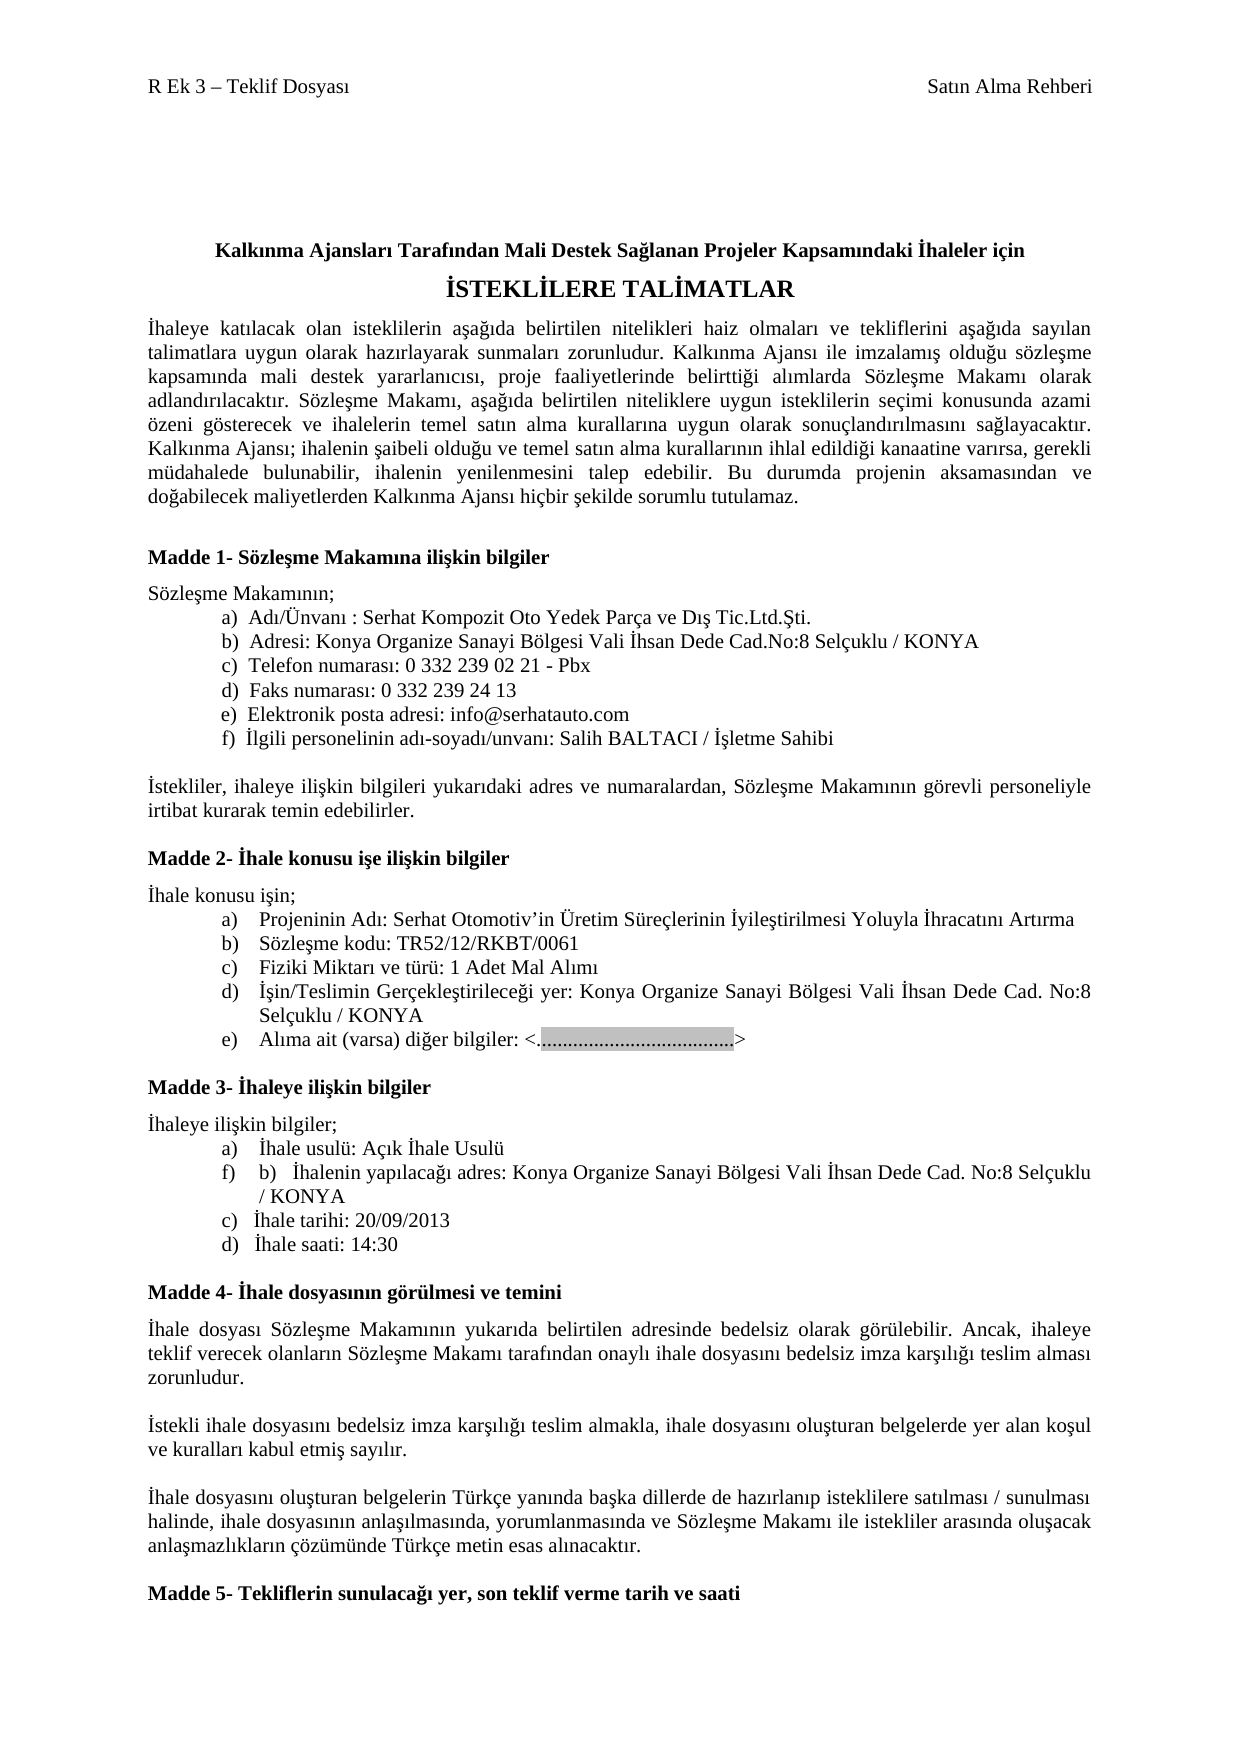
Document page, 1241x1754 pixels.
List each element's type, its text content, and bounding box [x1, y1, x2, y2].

text Kalkınma Ajansları Tarafından Mali Destek Sağlanan Projeler Kapsamındaki İhaleler için [148, 238, 1093, 262]
text İstekli ihale dosyasını bedelsiz imza karşılığı teslim almakla, ihale dosyasını oluşturan belgelerde yer alan koşul ve kuralları kabul etmiş sayılır. [148, 1413, 1093, 1461]
list b) İhalenin yapılacağı adres: Konya Organize Sanayi Bölgesi Vali İhsan Dede Cad. No:8 Selçuklu / KONYA [221, 1160, 1093, 1208]
text f) İlgili personelinin adı-soyadı/unvanı: Salih BALTACI / İşletme Sahibi [221, 726, 1093, 750]
list Alıma ait (varsa) diğer bilgiler: <......................................> [221, 1027, 541, 1051]
text e) Elektronik posta adresi: info@serhatauto.com [148, 702, 1093, 726]
list Sözleşme kodu: TR52/12/RKBT/0061 [221, 931, 1093, 955]
text d) Faks numarası: 0 332 239 24 13 [221, 677, 1093, 702]
text Madde 1- Sözleşme Makamına ilişkin bilgiler [148, 545, 1093, 569]
list İhale usulü: Açık İhale Usulü [221, 1136, 1093, 1160]
text İhale konusu işin; [148, 882, 1093, 907]
list İşin/Teslimin Gerçekleştirileceği yer: Konya Organize Sanayi Bölgesi Vali İhsan Dede Cad. No:8 Selçuklu / KONYA [221, 979, 1093, 1027]
list Fiziki Miktarı ve türü: 1 Adet Mal Alımı [221, 955, 1093, 979]
text a) Adı/Ünvanı : Serhat Kompozit Oto Yedek Parça ve Dış Tic.Ltd.Şti. [148, 605, 1093, 629]
text c) İhale tarihi: 20/09/2013 [148, 1208, 1093, 1232]
text İhale dosyasını oluşturan belgelerin Türkçe yanında başka dillerde de hazırlanıp isteklilere satılması / sunulması halinde, ihale dosyasının anlaşılmasında, yorumlanmasında ve Sözleşme Makamı ile istekliler arasında oluşacak anlaşmazlıkların çözümünde Türkçe metin esas alınacaktır. [148, 1485, 1093, 1557]
text b) Adresi: Konya Organize Sanayi Bölgesi Vali İhsan Dede Cad.No:8 Selçuklu / KONYA [148, 629, 1093, 653]
text Madde 5- Tekliflerin sunulacağı yer, son teklif verme tarih ve saati [148, 1581, 1093, 1605]
text Madde 2- İhale konusu işe ilişkin bilgiler [148, 846, 1093, 870]
text İstekliler, ihaleye ilişkin bilgileri yukarıdaki adres ve numaralardan, Sözleşme Makamının görevli personeliyle irtibat kurarak temin edebilirler. [148, 774, 1093, 822]
text Madde 4- İhale dosyasının görülmesi ve temini [148, 1280, 1093, 1304]
text d) İhale saati: 14:30 [148, 1232, 1093, 1256]
text İhaleye katılacak olan isteklilerin aşağıda belirtilen nitelikleri haiz olmaları ve tekliflerini aşağıda sayılan talimatlara uygun olarak hazırlayarak sunmaları zorunludur. Kalkınma Ajansı ile imzalamış olduğu sözleşme kapsamında mali destek yararlanıcısı, proje faaliyetlerinde belirttiği alımlarda Sözleşme Makamı olarak adlandırılacaktır. Sözleşme Makamı, aşağıda belirtilen niteliklere uygun isteklilerin seçimi konusunda azami özeni gösterecek ve ihalelerin temel satın alma kurallarına uygun olarak sonuçlandırılmasını sağlayacaktır. Kalkınma Ajansı; ihalenin şaibeli olduğu ve temel satın alma kurallarının ihlal edildiği kanaatine varırsa, gerekli müdahalede bulunabilir, ihalenin yenilenmesini talep edebilir. Bu durumda projenin aksamasından ve doğabilecek maliyetlerden Kalkınma Ajansı hiçbir şekilde sorumlu tutulamaz. [148, 316, 1093, 508]
list Alıma ait (varsa) diğer bilgiler: <......................................> [734, 1027, 1093, 1051]
text İSTEKLİLERE TALİMATLAR [148, 274, 1093, 303]
text İhaleye ilişkin bilgiler; [148, 1112, 1093, 1136]
text İhale dosyası Sözleşme Makamının yukarıda belirtilen adresinde bedelsiz olarak görülebilir. Ancak, ihaleye teklif verecek olanların Sözleşme Makamı tarafından onaylı ihale dosyasını bedelsiz imza karşılığı teslim alması zorunludur. [148, 1317, 1093, 1389]
text Sözleşme Makamının; [148, 581, 1093, 605]
text Madde 3- İhaleye ilişkin bilgiler [148, 1075, 1093, 1099]
text c) Telefon numarası: 0 332 239 02 21 - Pbx [221, 653, 1093, 677]
list Projeninin Adı: Serhat Otomotiv’in Üretim Süreçlerinin İyileştirilmesi Yoluyla İhracatını Artırma [221, 907, 1093, 931]
